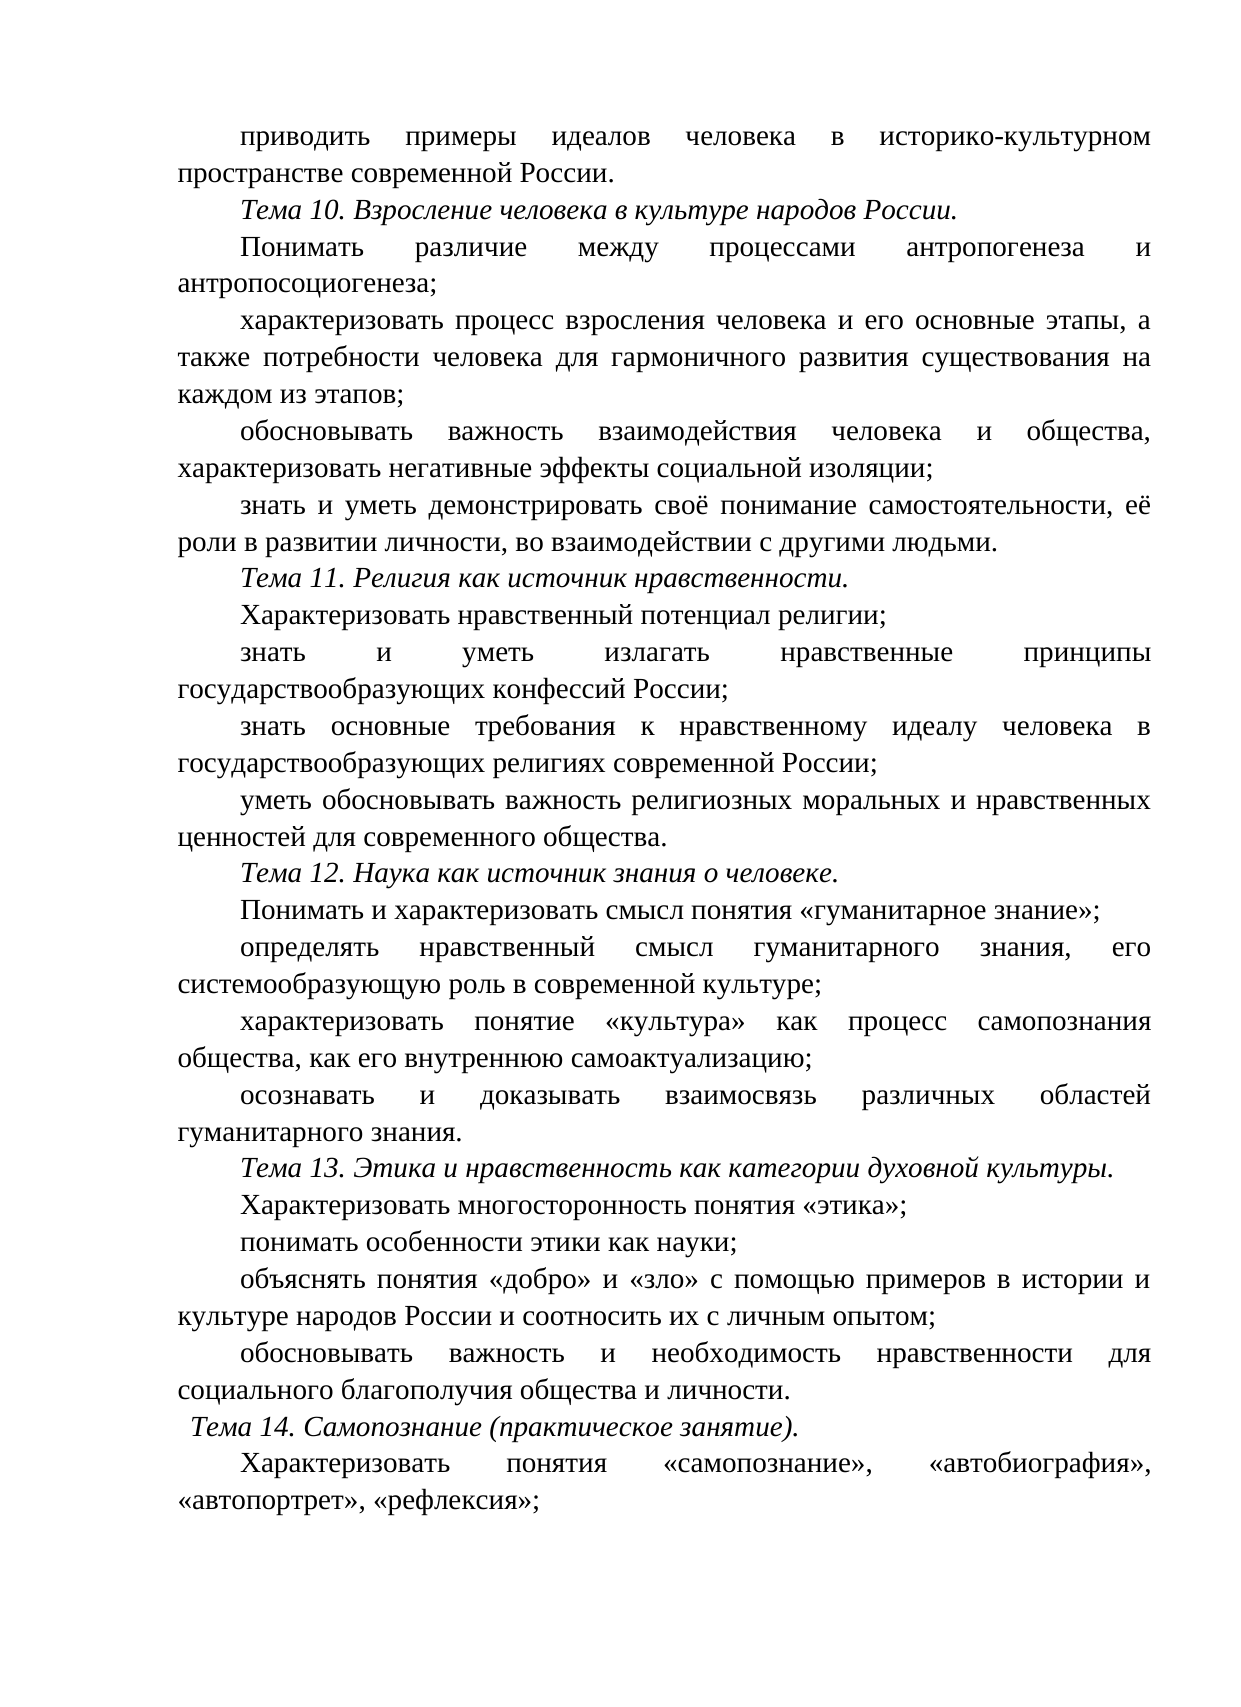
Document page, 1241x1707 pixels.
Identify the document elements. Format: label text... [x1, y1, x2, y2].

text обосновывать важность и необходимость нравственности для социального благополучия общества и личности. [177, 1335, 1152, 1405]
text уметь обосновывать важность религиозных моральных и нравственных ценностей для современного общества. [177, 782, 1152, 852]
text Тема 11. Религия как источник нравственности. [177, 561, 1152, 594]
text Тема 13. Этика и нравственность как категории духовной культуры. [177, 1151, 1152, 1184]
text знать основные требования к нравственному идеалу человека в государствообразующих религиях современной России; [177, 708, 1152, 778]
text Характеризовать нравственный потенциал религии; [177, 597, 1152, 631]
text Понимать различие между процессами антропогенеза и антропосоциогенеза; [177, 229, 1152, 299]
text Тема 10. Взросление человека в культуре народов России. [177, 192, 1152, 225]
text понимать особенности этики как науки; [177, 1224, 1152, 1258]
text осознавать и доказывать взаимосвязь различных областей гуманитарного знания. [177, 1077, 1152, 1147]
text Понимать и характеризовать смысл понятия «гуманитарное знание»; [177, 892, 1152, 926]
text характеризовать понятие «культура» как процесс самопознания общества, как его внутреннюю самоактуализацию; [177, 1003, 1152, 1073]
text знать и уметь излагать нравственные принципы государствообразующих конфессий России; [177, 634, 1152, 705]
text Тема 14. Самопознание (практическое занятие). [190, 1409, 1152, 1442]
text знать и уметь демонстрировать своё понимание самостоятельности, её роли в развитии личности, во взаимодействии с другими людьми. [177, 487, 1152, 557]
text объяснять понятия «добро» и «зло» с помощью примеров в истории и культуре народов России и соотносить их с личным опытом; [177, 1261, 1152, 1332]
text Характеризовать многосторонность понятия «этика»; [177, 1187, 1152, 1221]
text приводить примеры идеалов человека в историко-культурном пространстве современной России. [177, 118, 1152, 188]
text обосновывать важность взаимодействия человека и общества, характеризовать негативные эффекты социальной изоляции; [177, 413, 1152, 483]
text Характеризовать понятия «самопознание», «автобиография», «автопортрет», «рефлексия»; [177, 1446, 1152, 1516]
text Тема 12. Наука как источник знания о человеке. [177, 856, 1152, 889]
text характеризовать процесс взросления человека и его основные этапы, а также потребности человека для гармоничного развития существования на каждом из этапов; [177, 302, 1152, 410]
text определять нравственный смысл гуманитарного знания, его системообразующую роль в современной культуре; [177, 929, 1152, 1000]
